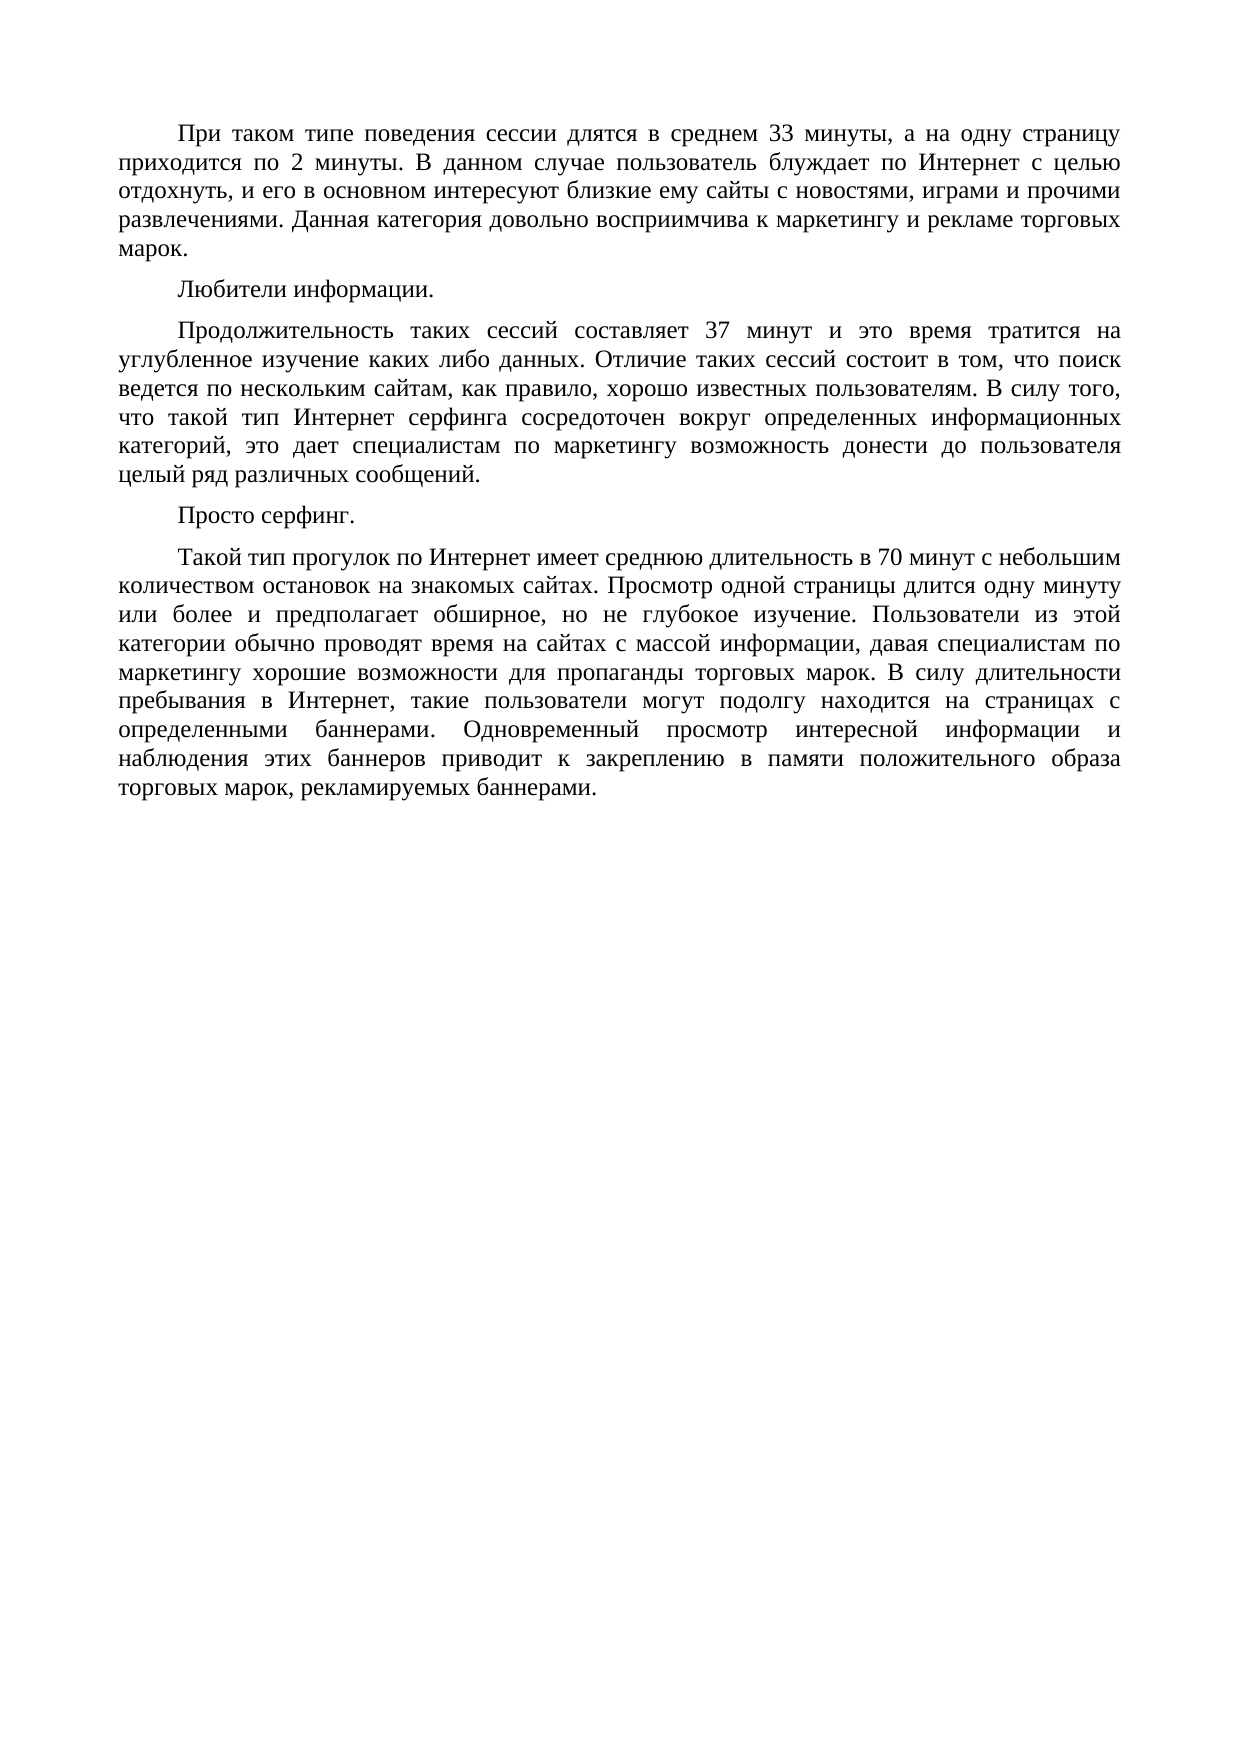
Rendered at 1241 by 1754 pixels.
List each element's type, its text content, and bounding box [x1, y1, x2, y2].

text Такой тип прогулок по Интернет имеет среднюю длительность в 70 минут с небольшим количеством остановок на знакомых сайтах. Просмотр одной страницы длится одну минуту или более и предполагает обширное, но не глубокое изучение. Пользователи из этой категории обычно проводят время на сайтах с массой информации, давая специалистам по маркетингу хорошие возможности для пропаганды торговых марок. В силу длительности пребывания в Интернет, такие пользователи могут подолгу находится на страницах с определенными баннерами. Одновременный просмотр интересной информации и наблюдения этих баннеров приводит к закреплению в памяти положительного образа торговых марок, рекламируемых баннерами. [118, 542, 1122, 801]
text При таком типе поведения сессии длятся в среднем 33 минуты, а на одну страницу приходится по 2 минуты. В данном случае пользователь блуждает по Интернет с целью отдохнуть, и его в основном интересуют близкие ему сайты с новостями, играми и прочими развлечениями. Данная категория довольно восприимчива к маркетингу и рекламе торговых марок. [118, 118, 1122, 262]
text Продолжительность таких сессий составляет 37 минут и это время тратится на углубленное изучение каких либо данных. Отличие таких сессий состоит в том, что поиск ведется по нескольким сайтам, как правило, хорошо известных пользователям. В силу того, что такой тип Интернет серфинга сосредоточен вокруг определенных информационных категорий, это дает специалистам по маркетингу возможность донести до пользователя целый ряд различных сообщений. [118, 316, 1122, 488]
text Просто серфинг. [118, 501, 1122, 529]
text Любители информации. [118, 274, 1122, 303]
